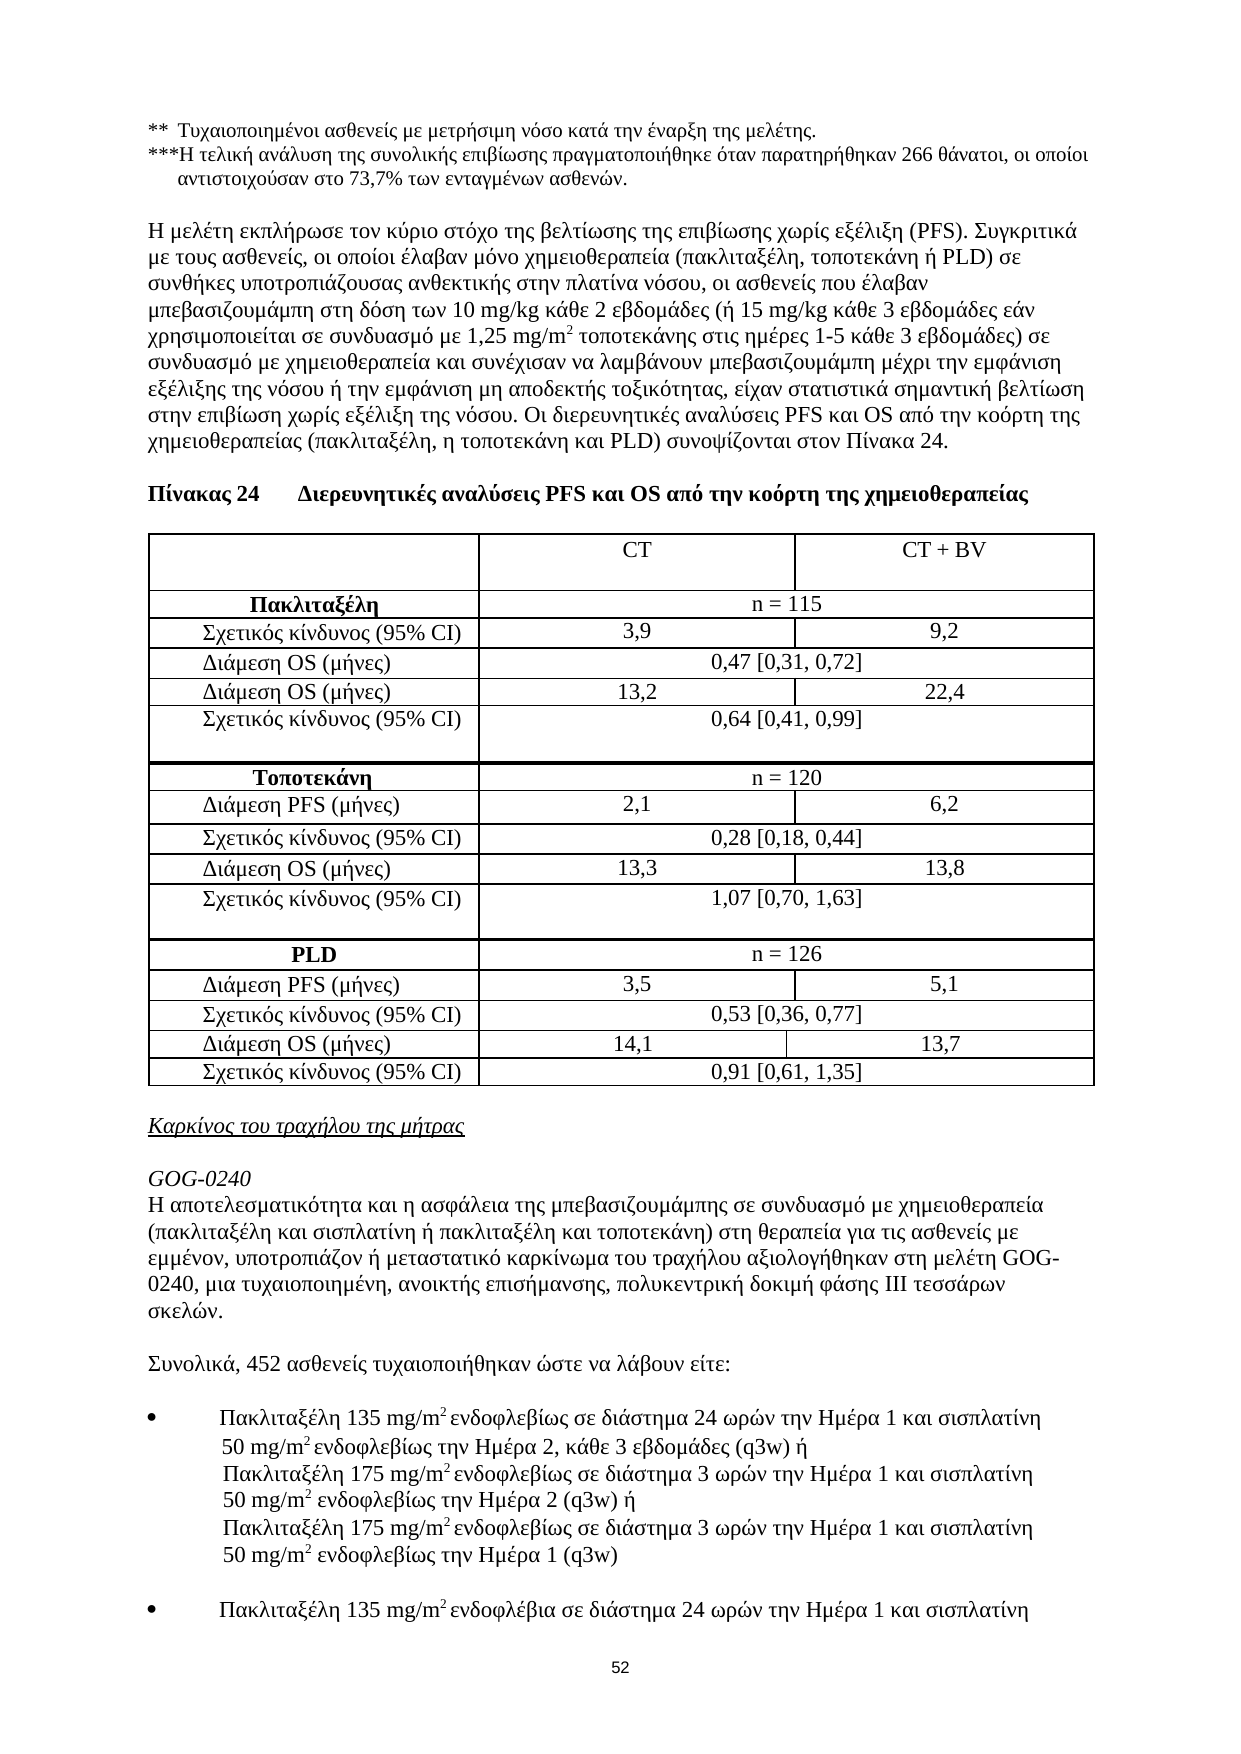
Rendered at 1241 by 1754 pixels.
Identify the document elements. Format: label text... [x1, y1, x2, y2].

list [148, 1594, 1093, 1623]
table_cell Σχετικός κίνδυνος (95% CI) [150, 1001, 478, 1029]
table_cell n = 126 [480, 941, 1093, 969]
table_cell 13,2 [480, 679, 794, 705]
text Η μελέτη εκπλήρωσε τον κύριο στόχο της βελτίωσης της επιβίωσης χωρίς εξέλιξη (PFS). Συγκριτικά με τους ασθενείς, οι οποίοι έλαβαν μόνο χημειοθεραπεία (πακλιταξέλη, τοποτεκάνη ή PLD) σε συνθήκες υποτροπιάζουσας ανθεκτικής στην πλατίνα νόσου, οι ασθενείς που έλαβαν μπεβασιζουμάμπη στη δόση των 10 mg/kg κάθε 2 εβδομάδες (ή 15 mg/kg κάθε 3 εβδομάδες εάν χρησιμοποιείται σε συνδυασμό με 1,25 mg/m2 τοποτεκάνης στις ημέρες 1-5 κάθε 3 εβδομάδες) σε συνδυασμό με χημειοθεραπεία και συνέχισαν να λαμβάνουν μπεβασιζουμάμπη μέχρι την εμφάνιση εξέλιξης της νόσου ή την εμφάνιση μη αποδεκτής τοξικότητας, είχαν στατιστικά σημαντική βελτίωση στην επιβίωση χωρίς εξέλιξη της νόσου. Οι διερευνητικές αναλύσεις PFS και OS από την κοόρτη της χημειοθεραπείας (πακλιταξέλη, η τοποτεκάνη και PLD) συνοψίζονται στον Πίνακα 24. [148, 217, 1093, 454]
text Καρκίνος του τραχήλου της μήτρας [148, 1112, 1093, 1139]
table_cell Διάμεση OS (μήνες) [150, 855, 478, 883]
text Η αποτελεσματικότητα και η ασφάλεια της μπεβασιζουμάμπης σε συνδυασμό με χημειοθεραπεία (πακλιταξέλη και σισπλατίνη ή πακλιταξέλη και τοποτεκάνη) στη θεραπεία για τις ασθενείς με εμμένον, υποτροπιάζον ή μεταστατικό καρκίνωμα του τραχήλου αξιολογήθηκαν στη μελέτη GOG-0240, μια τυχαιοποιημένη, ανοικτής επισήμανσης, πολυκεντρική δοκιμή φάσης ΙΙΙ τεσσάρων σκελών. [148, 1191, 1073, 1323]
table_header [150, 535, 478, 590]
table_cell n = 120 [480, 765, 1093, 790]
table_cell 2,1 [480, 791, 794, 823]
table_cell 0,28 [0,18, 0,44] [480, 825, 1093, 853]
table_cell Διάμεση PFS (μήνες) [150, 791, 478, 823]
text Πίνακας 24 Διερευνητικές αναλύσεις PFS και OS από την κοόρτη της χημειοθεραπείας [148, 480, 1093, 507]
text Πακλιταξέλη 175 mg/m2 ενδοφλεβίως σε διάστημα 3 ωρών την Ημέρα 1 και σισπλατίνη 50 mg/m2 ενδοφλεβίως την Ημέρα 1 (q3w) [223, 1513, 1093, 1568]
table_cell 9,2 [796, 619, 1093, 647]
table_cell 0,53 [0,36, 0,77] [480, 1001, 1093, 1029]
table_cell Διάμεση OS (μήνες) [150, 649, 478, 677]
table_cell 0,47 [0,31, 0,72] [480, 649, 1093, 677]
table_cell 0,64 [0,41, 0,99] [480, 706, 1093, 761]
table_cell Διάμεση OS (μήνες) [150, 679, 478, 705]
list Πακλιταξέλη 135 mg/m2 ενδοφλεβίως σε διάστημα 24 ωρών την Ημέρα 1 και σισπλατίνη 50 mg/m2 ενδοφλεβίως την Ημέρα 2, κάθε 3 εβδομάδες (q3w) ή [148, 1402, 1093, 1460]
table_cell Σχετικός κίνδυνος (95% CI) [150, 825, 478, 853]
table_cell 13,7 [787, 1031, 1093, 1057]
table_cell 13,3 [480, 855, 794, 883]
table_cell Πακλιταξέλη [150, 591, 478, 617]
table_cell 22,4 [796, 679, 1093, 705]
text GOG-0240 [148, 1165, 1093, 1191]
table_cell PLD [150, 941, 478, 969]
table_cell Σχετικός κίνδυνος (95% CI) [150, 885, 478, 938]
table_cell n = 115 [480, 591, 1093, 617]
table_cell Τοποτεκάνη [150, 765, 478, 790]
text Πακλιταξέλη 175 mg/m2 ενδοφλεβίως σε διάστημα 3 ωρών την Ημέρα 1 και σισπλατίνη 50 mg/m2 ενδοφλεβίως την Ημέρα 2 (q3w) ή [223, 1460, 1093, 1513]
table_cell Διάμεση PFS (μήνες) [150, 971, 478, 999]
table_cell Σχετικός κίνδυνος (95% CI) [150, 619, 478, 647]
text ** Τυχαιοποιημένοι ασθενείς με μετρήσιμη νόσο κατά την έναρξη της μελέτης. [148, 118, 1093, 142]
text αντιστοιχούσαν στο 73,7% των ενταγμένων ασθενών. [148, 166, 1093, 190]
table_cell 13,8 [796, 855, 1093, 883]
text Συνολικά, 452 ασθενείς τυχαιοποιήθηκαν ώστε να λάβουν είτε: [148, 1349, 1093, 1376]
table_cell 3,5 [480, 971, 794, 999]
table_cell Διάμεση OS (μήνες) [150, 1031, 478, 1057]
table_cell 6,2 [796, 791, 1093, 823]
table_cell 0,91 [0,61, 1,35] [480, 1059, 1093, 1084]
table_cell 5,1 [796, 971, 1093, 999]
table_header CT [480, 535, 794, 590]
table_cell Σχετικός κίνδυνος (95% CI) [150, 706, 478, 761]
table_cell 3,9 [480, 619, 794, 647]
table_header CT + BV [796, 535, 1093, 590]
table_cell Σχετικός κίνδυνος (95% CI) [150, 1059, 478, 1084]
table_cell 14,1 [480, 1031, 786, 1057]
text ***Η τελική ανάλυση της συνολικής επιβίωσης πραγματοποιήθηκε όταν παρατηρήθηκαν 266 θάνατοι, οι οποίοι [148, 142, 1093, 166]
table_cell 1,07 [0,70, 1,63] [480, 885, 1093, 938]
